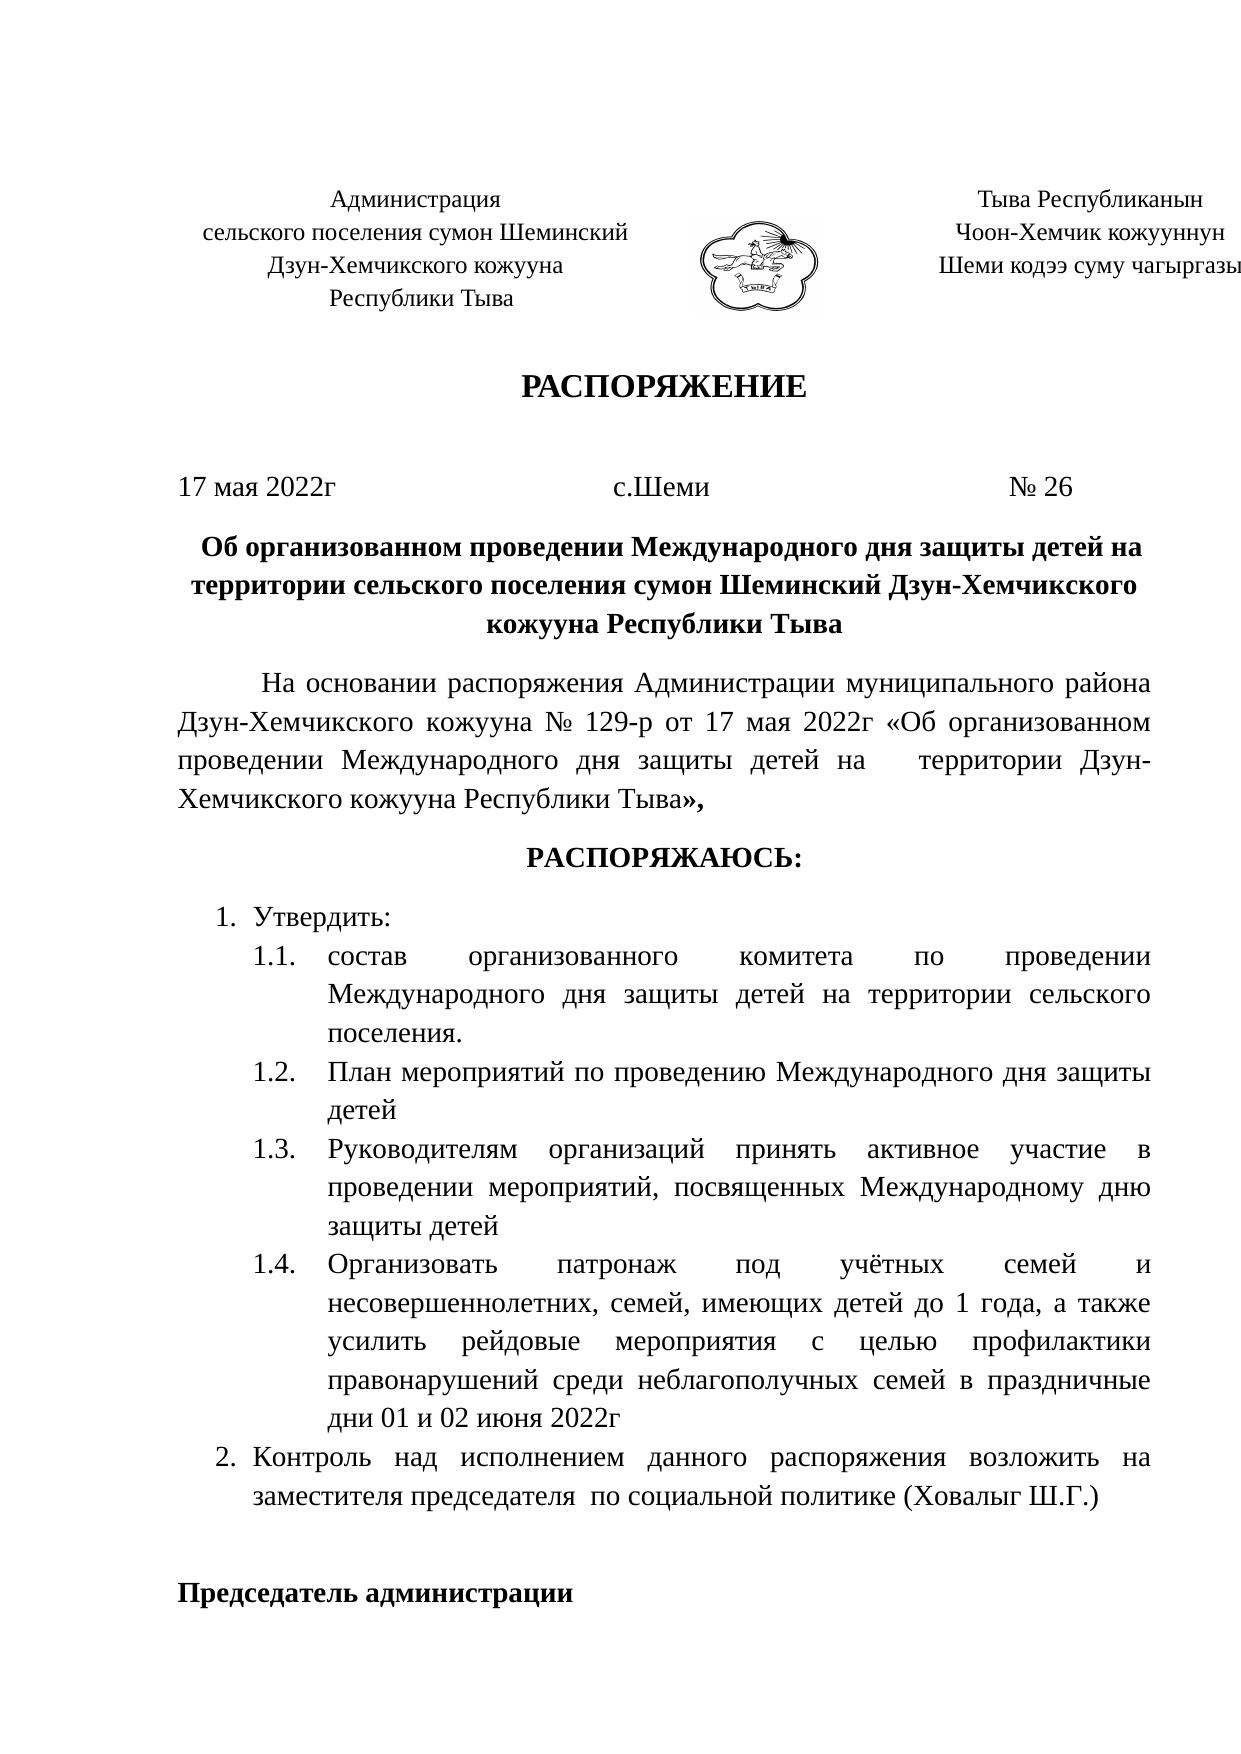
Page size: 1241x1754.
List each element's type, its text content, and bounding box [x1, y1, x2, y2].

text РАСПОРЯЖАЮСЬ: [177, 840, 1152, 874]
list План мероприятий по проведению Международного дня защиты детей [252, 1054, 1152, 1126]
table_header Тыва Республиканын Чоон-Хемчик кожууннун Шеми кодээ суму чагыргазы [863, 118, 1240, 366]
list Организовать патронаж под учётных семей и несовершеннолетних, семей, имеющих детей до 1 года, а также усилить рейдовые мероприятия с целью профилактики правонарушений среди неблагополучных семей в праздничные дни 01 и 02 июня 2022г [252, 1246, 1152, 1434]
list Утвердить: [215, 899, 1152, 933]
text 17 мая 2022г с.Шеми № 26 [177, 469, 1152, 503]
text Об организованном проведении Международного дня защиты детей на территории сельского поселения сумон Шеминский Дзун-Хемчикского кожууна Республики Тыва [177, 529, 1152, 639]
text Председатель администрации [177, 1576, 1152, 1609]
list состав организованного комитета по проведении Международного дня защиты детей на территории сельского поселения. [252, 938, 1152, 1049]
table_header Администрация сельского поселения сумон Шеминский Дзун-Хемчикского кожууна Республики Тыва [177, 118, 653, 366]
list Контроль над исполнением данного распоряжения возложить на заместителя председателя по социальной политике (Ховалыг Ш.Г.) [215, 1439, 1152, 1511]
text РАСПОРЯЖЕНИЕ [177, 366, 1152, 404]
text На основании распоряжения Администрации муниципального района Дзун-Хемчикского кожууна № 129-р от 17 мая 2022г «Об организованном проведении Международного дня защиты детей на территории Дзун-Хемчикского кожууна Республики Тыва», [177, 665, 1152, 814]
list Руководителям организаций принять активное участие в проведении мероприятий, посвященных Международному дню защиты детей [252, 1131, 1152, 1241]
table_header [653, 118, 863, 366]
